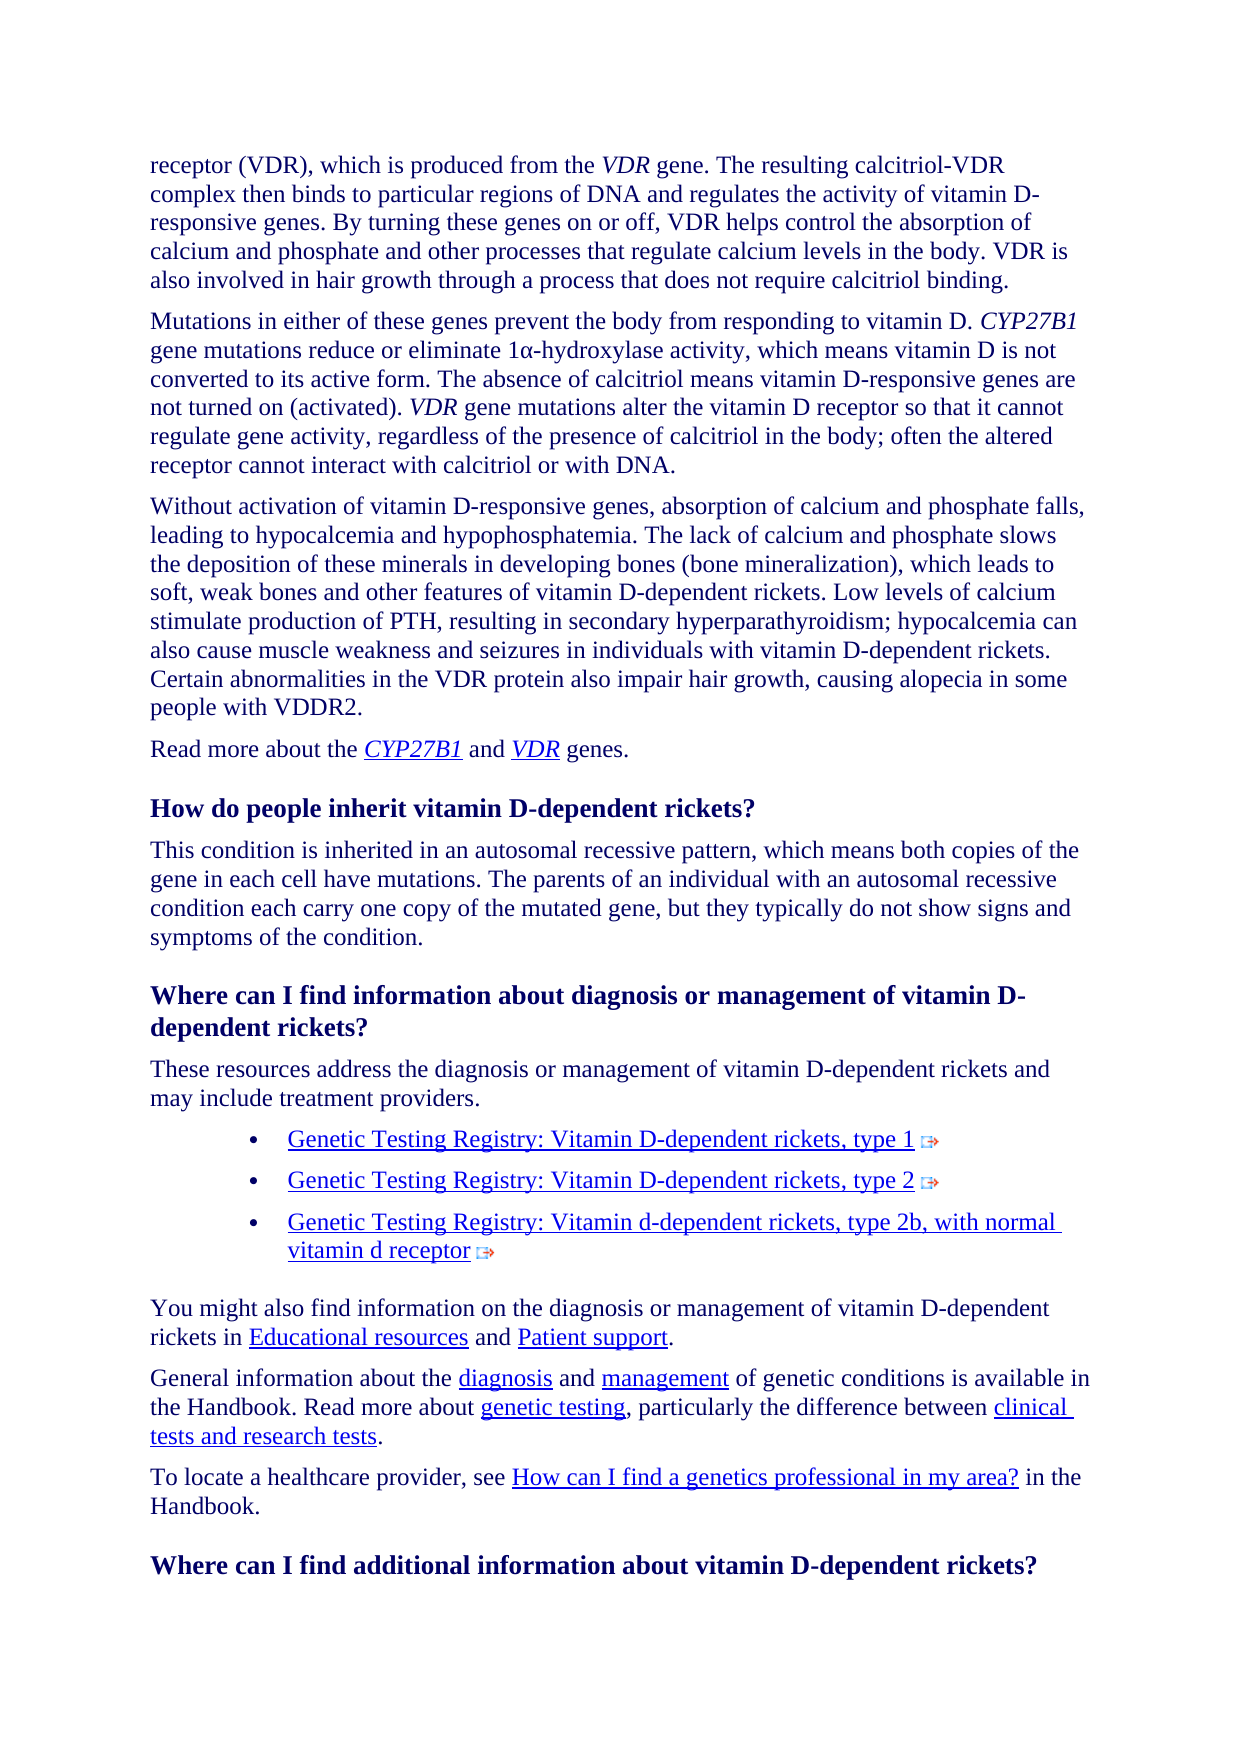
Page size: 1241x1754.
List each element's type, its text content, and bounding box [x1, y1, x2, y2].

text To locate a healthcare provider, see How can I find a genetics professional in my area? in the Handbook. [150, 1462, 1090, 1520]
text Where can I find additional information about vitamin D-dependent rickets? [150, 1549, 1090, 1580]
picture [470, 1247, 495, 1259]
text Mutations in either of these genes prevent the body from responding to vitamin D. CYP27B1 gene mutations reduce or eliminate 1α-hydroxylase activity, which means vitamin D is not converted to its active form. The absence of calcitriol means vitamin D-responsive genes are not turned on (activated). VDR gene mutations alter the vitamin D receptor so that it cannot regulate gene activity, regardless of the presence of calcitriol in the body; often the altered receptor cannot interact with calcitriol or with DNA. [150, 306, 1090, 479]
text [150, 150, 1090, 294]
text You might also find information on the diagnosis or management of vitamin D-dependent rickets in Educational resources and Patient support. [150, 1293, 1090, 1351]
list Genetic Testing Registry: Vitamin D-dependent rickets, type 2 [250, 1166, 1090, 1194]
text These resources address the diagnosis or management of vitamin D-dependent rickets and may include treatment providers. [150, 1054, 1090, 1112]
list Genetic Testing Registry: Vitamin D-dependent rickets, type 1 [250, 1124, 1090, 1153]
text Without activation of vitamin D-responsive genes, absorption of calcium and phosphate falls, leading to hypocalcemia and hypophosphatemia. The lack of calcium and phosphate slows the deposition of these minerals in developing bones (bone mineralization), which leads to soft, weak bones and other features of vitamin D-dependent rickets. Low levels of calcium stimulate production of PTH, resulting in secondary hyperparathyroidism; hypocalcemia can also cause muscle weakness and seizures in individuals with vitamin D-dependent rickets. Certain abnormalities in the VDR protein also impair hair growth, causing alopecia in some people with VDDR2. [150, 491, 1090, 721]
text General information about the diagnosis and management of genetic conditions is available in the Handbook. Read more about genetic testing, particularly the difference between clinical tests and research tests. [150, 1363, 1090, 1450]
text This condition is inherited in an autosomal recessive pattern, which means both copies of the gene in each cell have mutations. The parents of an individual with an autosomal recessive condition each carry one copy of the mutated gene, but they typically do not show signs and symptoms of the condition. [150, 835, 1090, 950]
picture [915, 1177, 939, 1189]
text Where can I find information about diagnosis or management of vitamin D-dependent rickets? [150, 979, 1090, 1042]
text Read more about the CYP27B1 and VDR genes. [150, 734, 1090, 762]
text How do people inherit vitamin D-dependent rickets? [150, 792, 1090, 823]
picture [915, 1136, 939, 1148]
list Genetic Testing Registry: Vitamin d-dependent rickets, type 2b, with normal vitamin d receptor [250, 1207, 1090, 1264]
